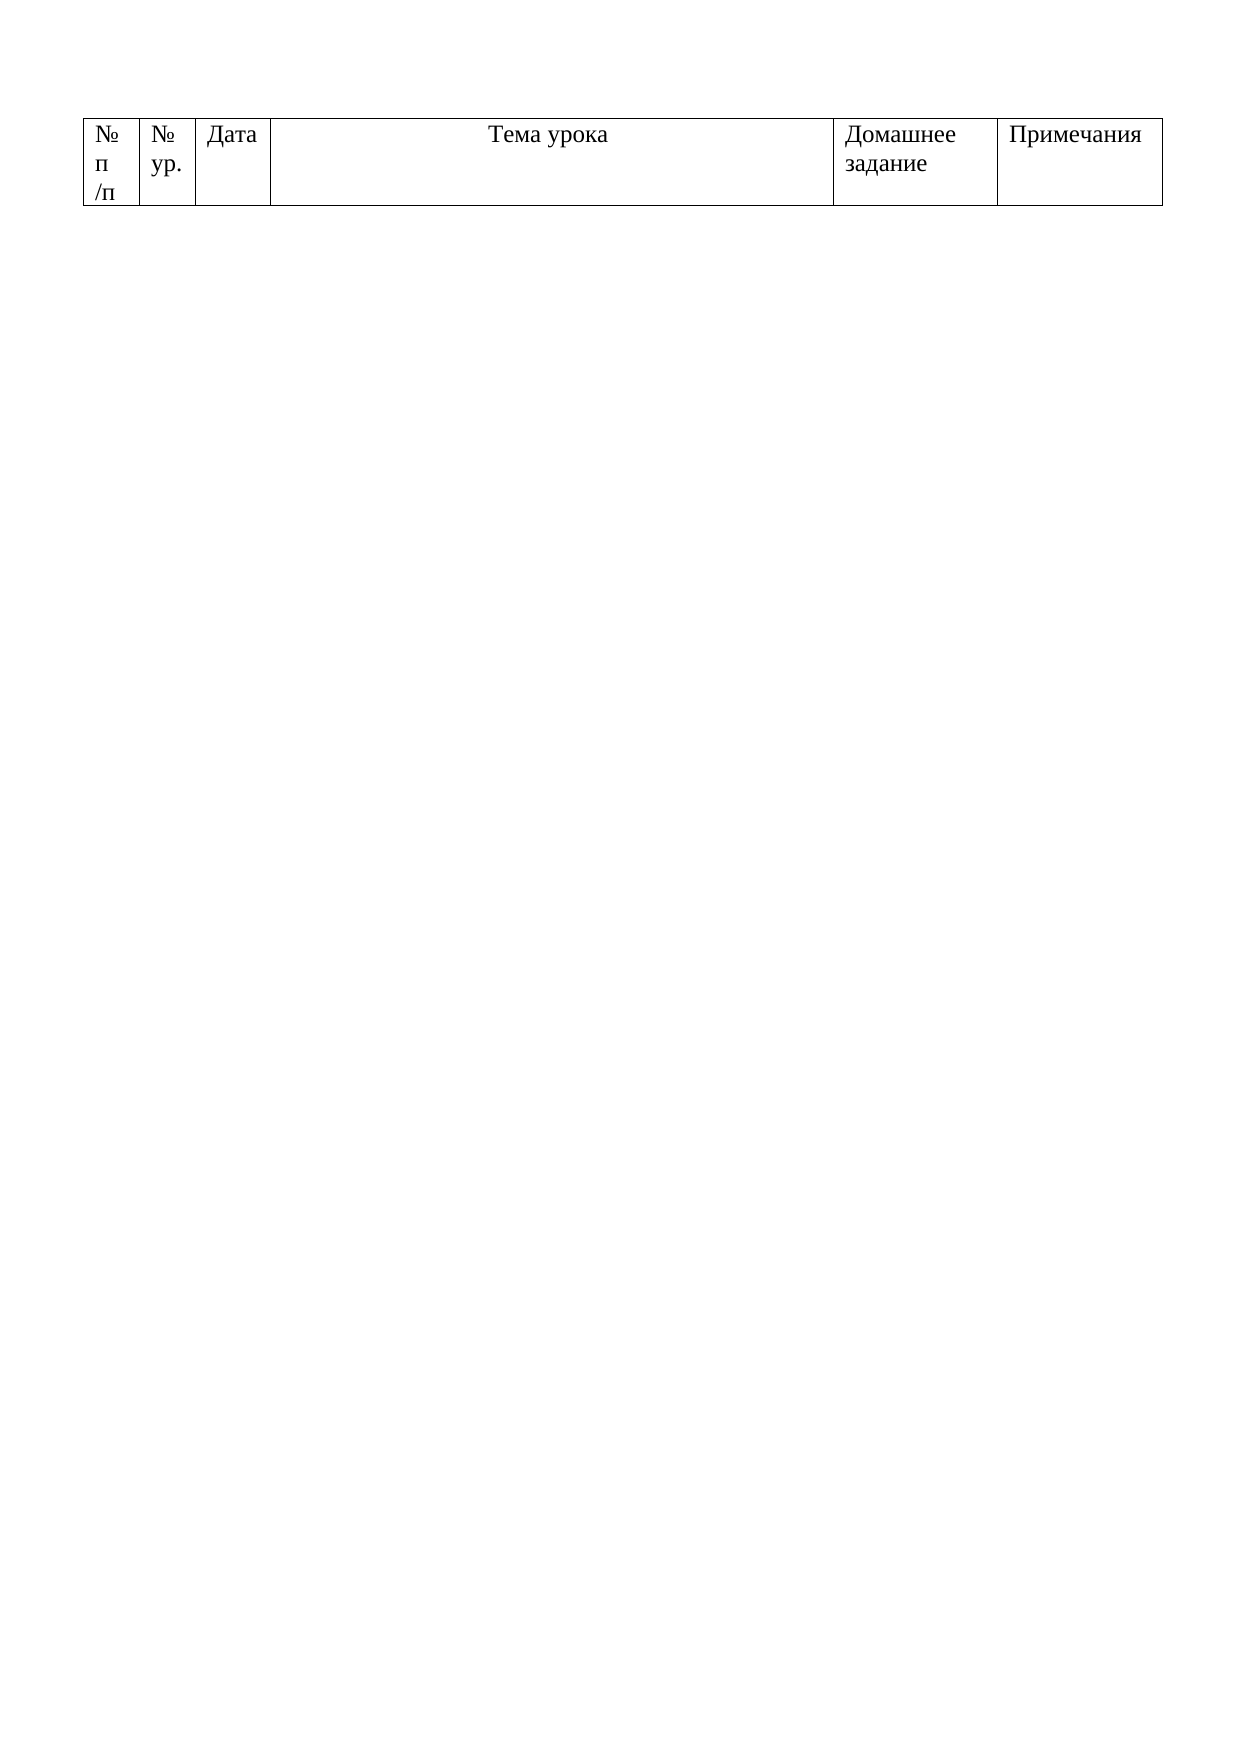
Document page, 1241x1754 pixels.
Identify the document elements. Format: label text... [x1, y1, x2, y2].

table_header № п/п [84, 119, 139, 205]
table_header № ур. [140, 119, 195, 205]
table_header Дата [196, 119, 270, 205]
table_header Домашнее задание [834, 119, 997, 205]
table_header Тема урока [271, 119, 833, 205]
table_header Примечания [998, 119, 1162, 205]
